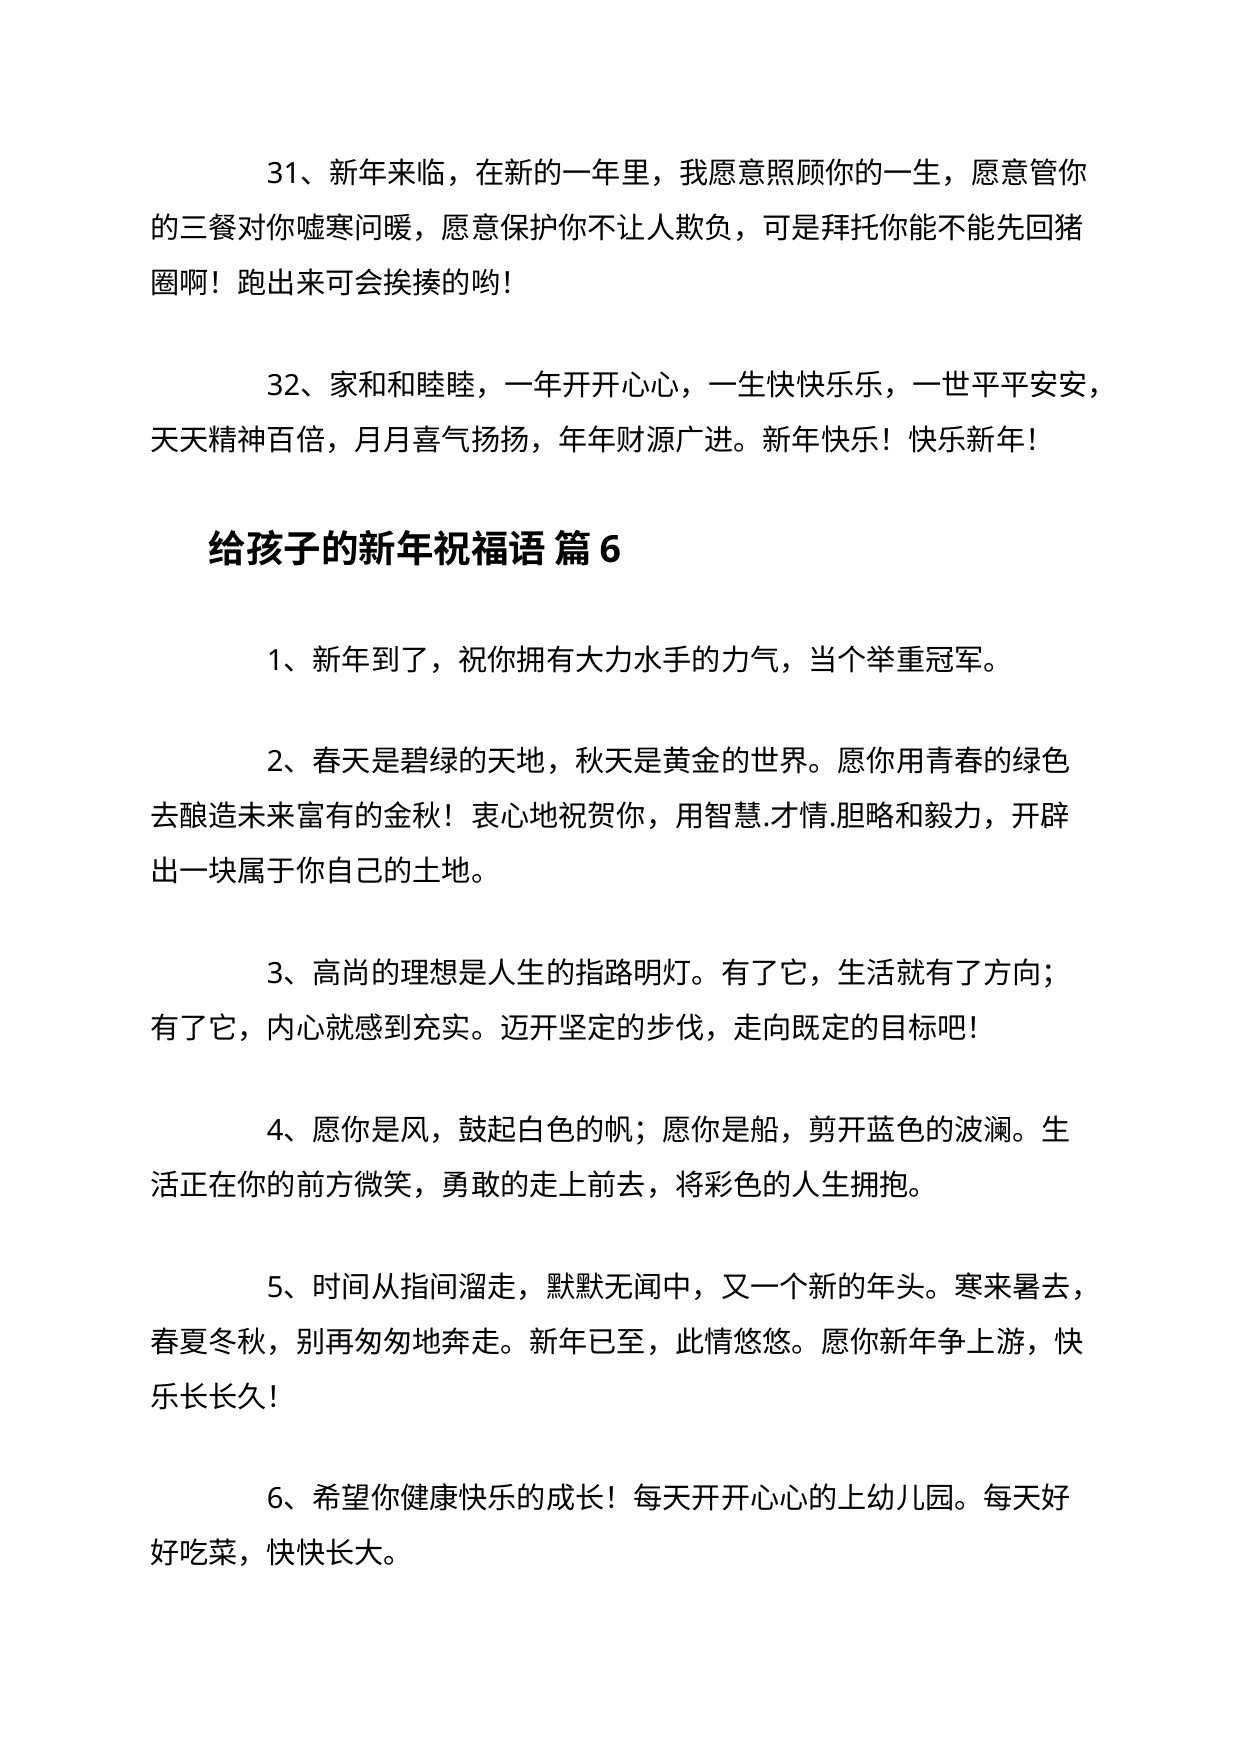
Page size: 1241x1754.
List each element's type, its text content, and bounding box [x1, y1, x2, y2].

text 3、高尚的理想是人生的指路明灯。有了它，生活就有了方向；有了它，内心就感到充实。迈开坚定的步伐，走向既定的目标吧！ [150, 950, 1090, 1047]
text 1、新年到了，祝你拥有大力水手的力气，当个举重冠军。 [150, 636, 1090, 678]
text 4、愿你是风，鼓起白色的帆；愿你是船，剪开蓝色的波澜。生活正在你的前方微笑，勇敢的走上前去，将彩色的人生拥抱。 [150, 1107, 1090, 1204]
text 2、春天是碧绿的天地，秋天是黄金的世界。愿你用青春的绿色去酿造未来富有的金秋！衷心地祝贺你，用智慧.才情.胆略和毅力，开辟出一块属于你自己的土地。 [150, 738, 1090, 890]
text 32、家和和睦睦，一年开开心心，一生快快乐乐，一世平平安安，天天精神百倍，月月喜气扬扬，年年财源广进。新年快乐！快乐新年！ [150, 362, 1090, 459]
text 给孩子的新年祝福语 篇6 [150, 518, 1090, 573]
text 31、新年来临，在新的一年里，我愿意照顾你的一生，愿意管你的三餐对你嘘寒问暖，愿意保护你不让人欺负，可是拜托你能不能先回猪圈啊！跑出来可会挨揍的哟！ [150, 150, 1090, 302]
text 5、时间从指间溜走，默默无闻中，又一个新的年头。寒来暑去，春夏冬秋，别再匆匆地奔走。新年已至，此情悠悠。愿你新年争上游，快乐长长久！ [150, 1263, 1090, 1416]
text 6、希望你健康快乐的成长！每天开开心心的上幼儿园。每天好好吃菜，快快长大。 [150, 1475, 1090, 1572]
